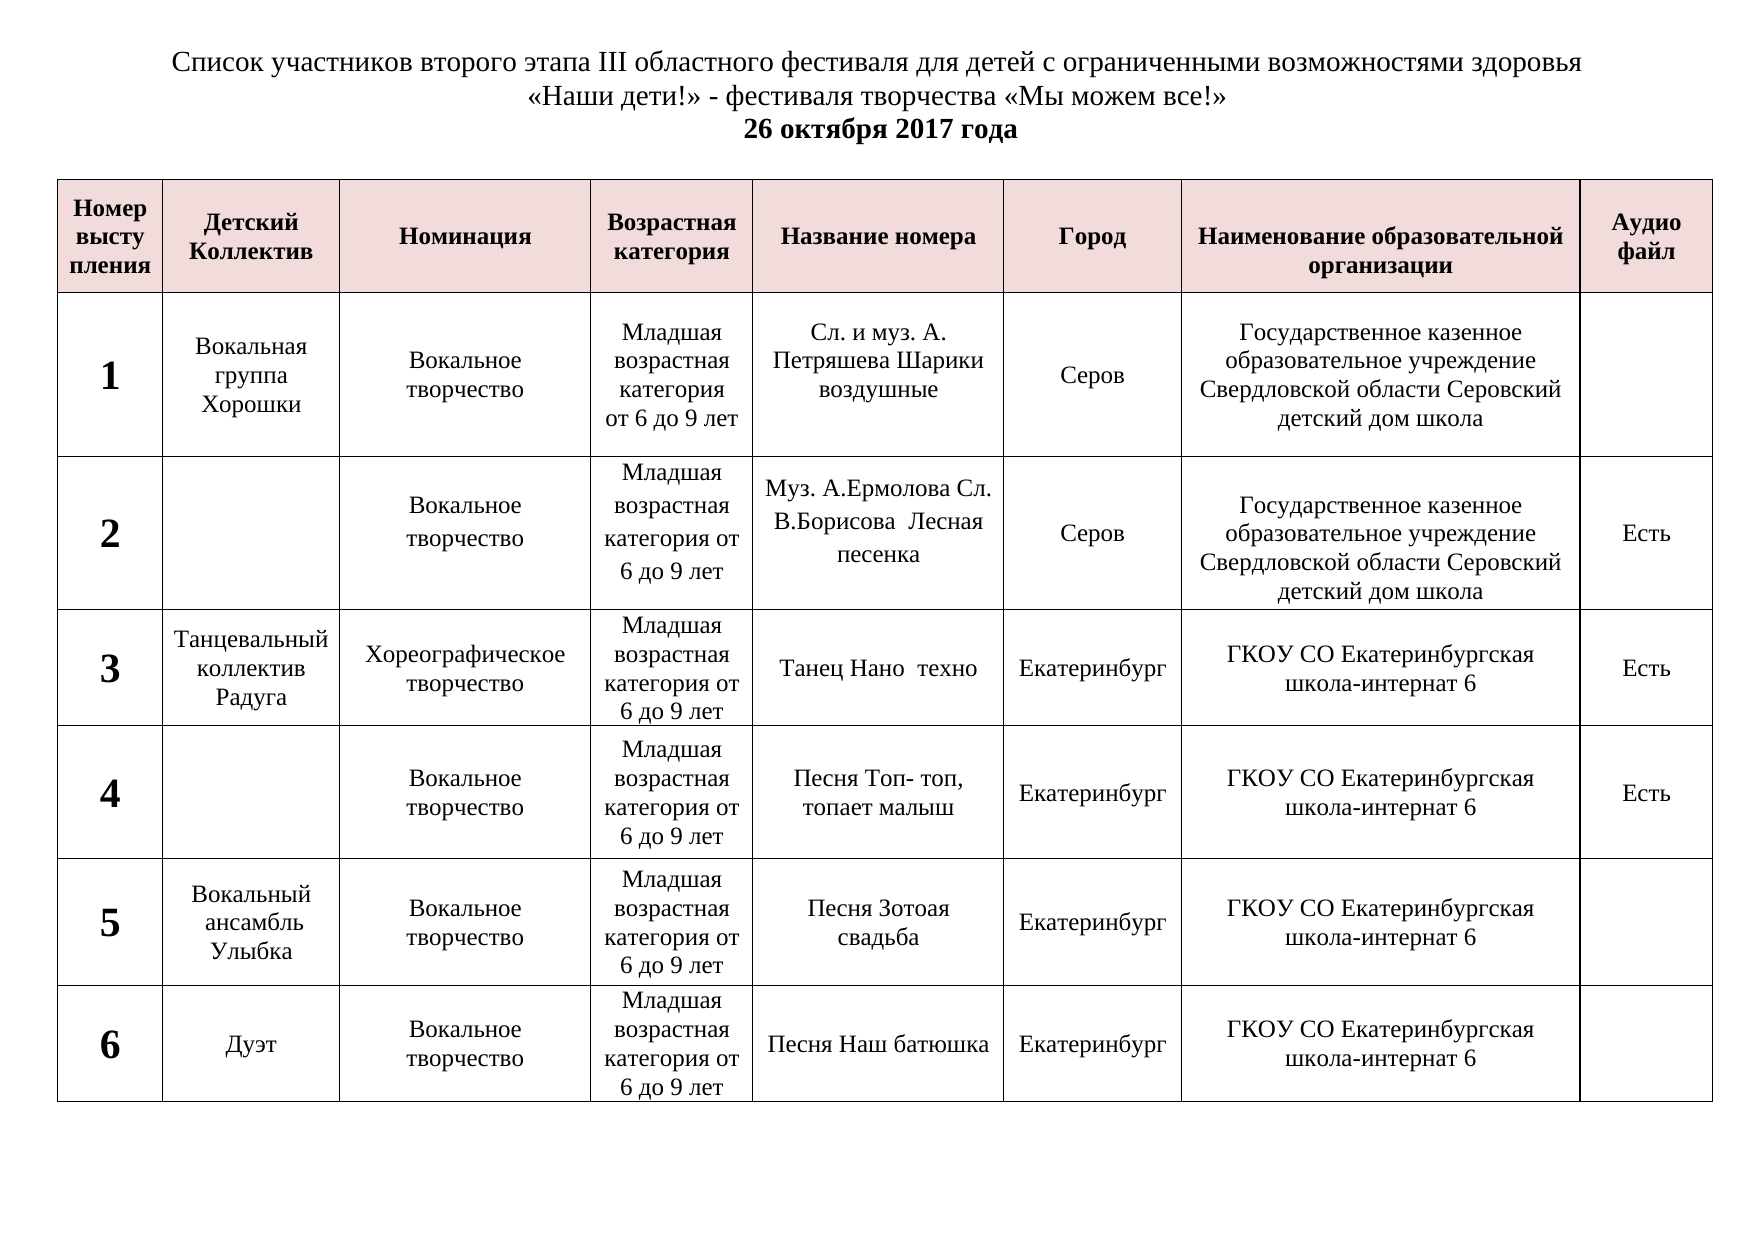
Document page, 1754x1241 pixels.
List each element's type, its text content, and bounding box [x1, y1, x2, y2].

table_header Название номера [753, 180, 1003, 292]
table_cell Дуэт [163, 986, 339, 1101]
table_cell [163, 457, 339, 609]
table_cell Муз. А.Ермолова Сл. В.Борисова Лесная песенка [753, 457, 1003, 609]
table_header Наименование образовательной организации [1182, 180, 1579, 292]
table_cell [591, 986, 752, 1101]
table_cell Хореографическое творчество [340, 610, 590, 725]
table_cell [1581, 293, 1712, 456]
table_cell Есть [1581, 726, 1712, 858]
table_cell Вокальный ансамбль Улыбка [163, 859, 339, 984]
table_cell ГКОУ СО Екатеринбургская школа-интернат 6 [1182, 610, 1579, 725]
table_cell Песня Наш батюшка [753, 986, 1003, 1101]
table_cell Танцевальный коллектив Радуга [163, 610, 339, 725]
table_cell 5 [58, 859, 162, 984]
text 26 октября 2017 года [59, 111, 1695, 145]
table_cell Серов [1004, 457, 1181, 609]
table_cell ГКОУ СО Екатеринбургская школа-интернат 6 [1182, 859, 1579, 984]
table_cell Танец Нано техно [753, 610, 1003, 725]
text «Наши дети!» - фестиваля творчества «Мы можем все!» [59, 78, 1695, 111]
table_cell Екатеринбург [1004, 859, 1181, 984]
table_cell Государственное казенное образовательное учреждение Свердловской области Серовский детский дом школа [1182, 293, 1579, 456]
table_cell Екатеринбург [1004, 610, 1181, 725]
table_cell [163, 726, 339, 858]
table_cell 3 [58, 610, 162, 725]
table_cell Младшая возрастная категория от 6 до 9 лет [591, 726, 752, 858]
table_cell Екатеринбург [1004, 726, 1181, 858]
table_cell Младшая возрастная категория от 6 до 9 лет [591, 457, 752, 609]
table_cell Младшая возрастная категория от 6 до 9 лет [591, 293, 752, 456]
table_cell Есть [1581, 457, 1712, 609]
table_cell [591, 859, 752, 984]
table_header Возрастная категория [591, 180, 752, 292]
table_header Детский Коллектив [163, 180, 339, 292]
table_cell Екатеринбург [1004, 986, 1181, 1101]
table_cell Вокальное творчество [340, 859, 590, 984]
table_cell Серов [1004, 293, 1181, 456]
table_cell [1581, 986, 1712, 1101]
table_cell 2 [58, 457, 162, 609]
table_cell Вокальное творчество [340, 293, 590, 456]
table_cell 1 [58, 293, 162, 456]
table_cell Вокальное творчество [340, 986, 590, 1101]
table_header Аудио файл [1581, 180, 1712, 292]
table_cell Государственное казенное образовательное учреждение Свердловской области Серовский детский дом школа [1182, 457, 1579, 609]
table_cell ГКОУ СО Екатеринбургская школа-интернат 6 [1182, 726, 1579, 858]
table_cell Сл. и муз. А. Петряшева Шарики воздушные [753, 293, 1003, 456]
table_cell Вокальная группа Хорошки [163, 293, 339, 456]
table_header Номер выступления [58, 180, 162, 292]
table_cell Есть [1581, 610, 1712, 725]
table_cell Песня Топ- топ, топает малыш [753, 726, 1003, 858]
table_cell 4 [58, 726, 162, 858]
table_cell [1581, 859, 1712, 984]
table_cell 6 [58, 986, 162, 1101]
table_header Номинация [340, 180, 590, 292]
table_cell Песня Зотоая свадьба [753, 859, 1003, 984]
table_cell Младшая возрастная категория от 6 до 9 лет [591, 610, 752, 725]
table_cell ГКОУ СО Екатеринбургская школа-интернат 6 [1182, 986, 1579, 1101]
table_header Город [1004, 180, 1181, 292]
table_cell Вокальное творчество [340, 457, 590, 609]
text Список участников второго этапа III областного фестиваля для детей с ограниченными возможностями здоровья [59, 44, 1695, 78]
table_cell Вокальное творчество [340, 726, 590, 858]
